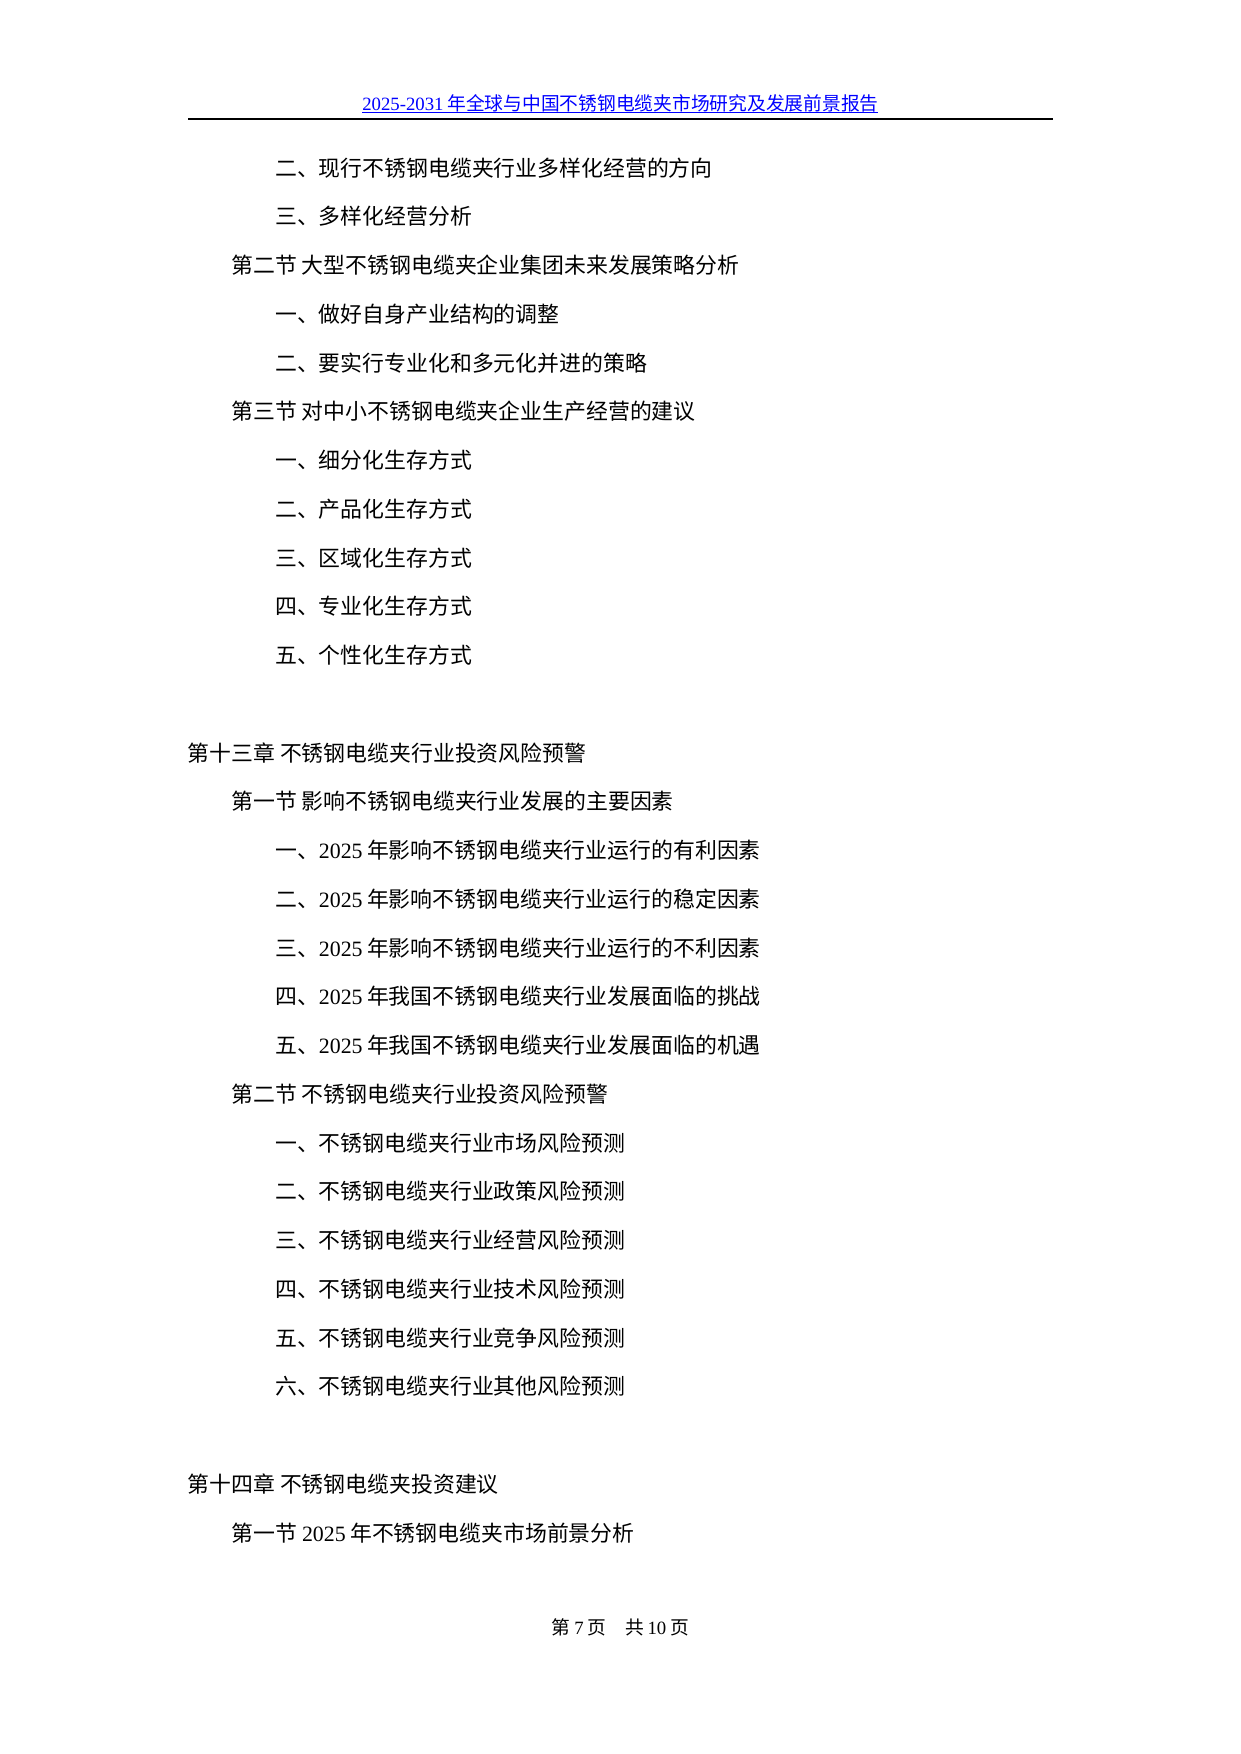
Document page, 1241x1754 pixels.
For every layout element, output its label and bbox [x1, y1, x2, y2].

text [187, 150, 1053, 1548]
